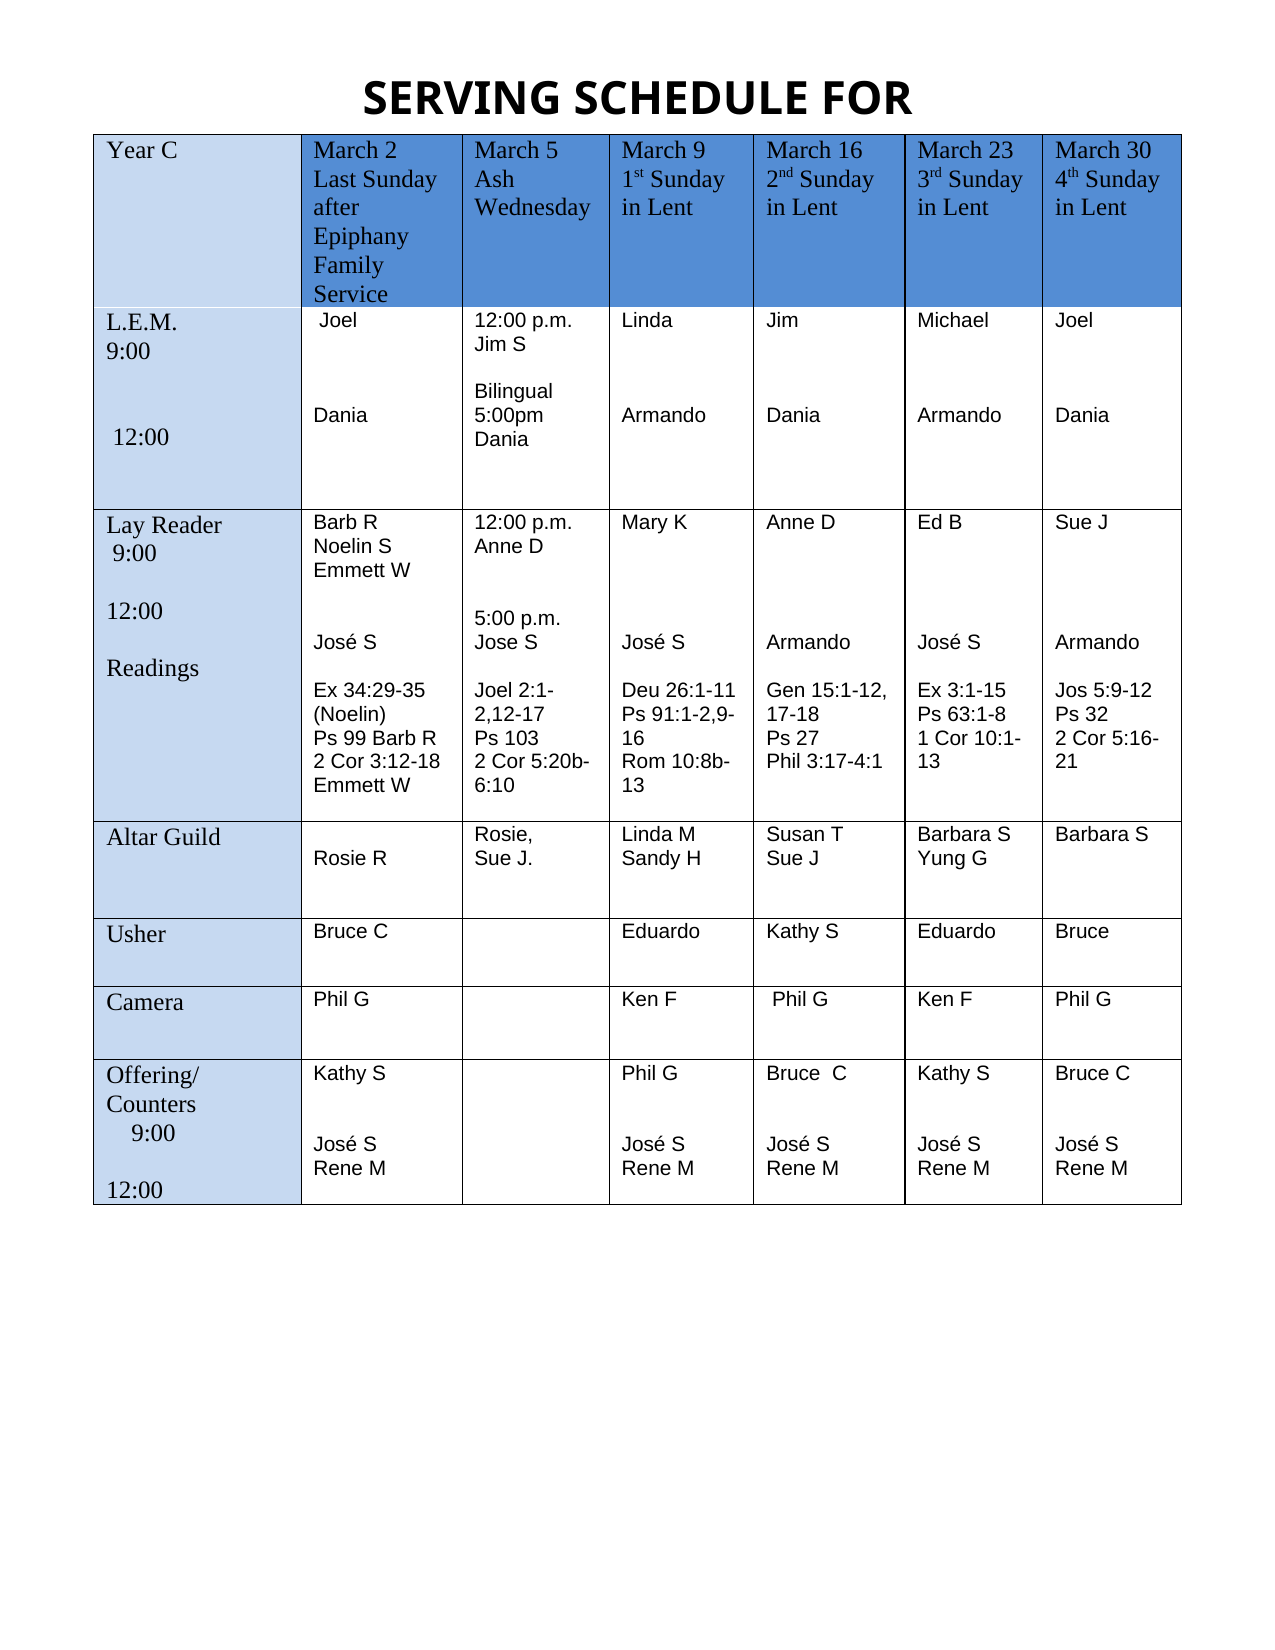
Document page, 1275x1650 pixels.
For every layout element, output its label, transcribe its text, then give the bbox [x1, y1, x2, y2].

table_header March 5 Ash Wednesday [463, 135, 609, 307]
table_cell L.E.M. 9:00 12:00 [94, 308, 301, 509]
table_cell Barb R Noelin S Emmett W José S Ex 34:29-35 (Noelin) Ps 99 Barb R 2 Cor 3:12-18 Emmett W [302, 510, 462, 821]
table_cell Eduardo [906, 919, 1042, 986]
table_cell Altar Guild [94, 822, 301, 918]
table_cell Lay Reader 9:00 12:00 Readings [94, 510, 301, 821]
table_cell Phil G [754, 987, 904, 1059]
table_cell Bruce C [302, 919, 462, 986]
table_cell Rosie R [302, 822, 462, 918]
table_header March 16 2nd Sunday in Lent [754, 135, 904, 307]
table_cell Joel Dania [302, 308, 462, 509]
table_cell Susan T Sue J [754, 822, 904, 918]
table_cell Ken F [610, 987, 753, 1059]
table_cell Offering/Counters 9:00 12:00 [94, 1060, 301, 1204]
table_header March 2 Last Sunday after Epiphany Family Service [302, 135, 462, 307]
table_header Year C [94, 135, 301, 307]
table_cell Usher [94, 919, 301, 986]
table_cell Phil G José S Rene M [610, 1060, 753, 1204]
table_cell Bruce [1043, 919, 1181, 986]
table_cell Phil G [302, 987, 462, 1059]
table_cell Jim Dania [754, 308, 904, 509]
table_cell Eduardo [610, 919, 753, 986]
table_cell Bruce C José S Rene M [1043, 1060, 1181, 1204]
table_cell 12:00 p.m. Anne D 5:00 p.m. Jose S Joel 2:1-2,12-17 Ps 103 2 Cor 5:20b-6:10 [463, 510, 609, 821]
table_cell Linda Armando [610, 308, 753, 509]
table_cell [463, 987, 609, 1059]
table_cell Kathy S José S Rene M [302, 1060, 462, 1204]
table_cell [463, 919, 609, 986]
table_cell Barbara S Yung G [906, 822, 1042, 918]
table_cell Sue J Armando Jos 5:9-12 Ps 32 2 Cor 5:16-21 [1043, 510, 1181, 821]
table_cell Ed B José S Ex 3:1-15 Ps 63:1-8 1 Cor 10:1-13 [906, 510, 1042, 821]
table_header March 30 4th Sunday in Lent [1043, 135, 1181, 307]
table_cell Joel Dania [1043, 308, 1181, 509]
table_cell Barbara S [1043, 822, 1181, 918]
table_cell Kathy S José S Rene M [906, 1060, 1042, 1204]
table_cell Bruce C José S Rene M [754, 1060, 904, 1204]
table_cell 12:00 p.m. Jim S Bilingual 5:00pm Dania [463, 308, 609, 509]
table_header March 9 1st Sunday in Lent [610, 135, 753, 307]
table_cell Kathy S [754, 919, 904, 986]
table_cell Anne D Armando Gen 15:1-12, 17-18 Ps 27 Phil 3:17-4:1 [754, 510, 904, 821]
table_cell Camera [94, 987, 301, 1059]
table_cell Ken F [906, 987, 1042, 1059]
table_header March 23 3rd Sunday in Lent [906, 135, 1042, 307]
table_cell [463, 1060, 609, 1204]
table_cell Phil G [1043, 987, 1181, 1059]
table_cell Michael Armando [906, 308, 1042, 509]
table_cell Linda M Sandy H [610, 822, 753, 918]
table_cell Rosie, Sue J. [463, 822, 609, 918]
table_cell Mary K José S Deu 26:1-11 Ps 91:1-2,9-16 Rom 10:8b-13 [610, 510, 753, 821]
